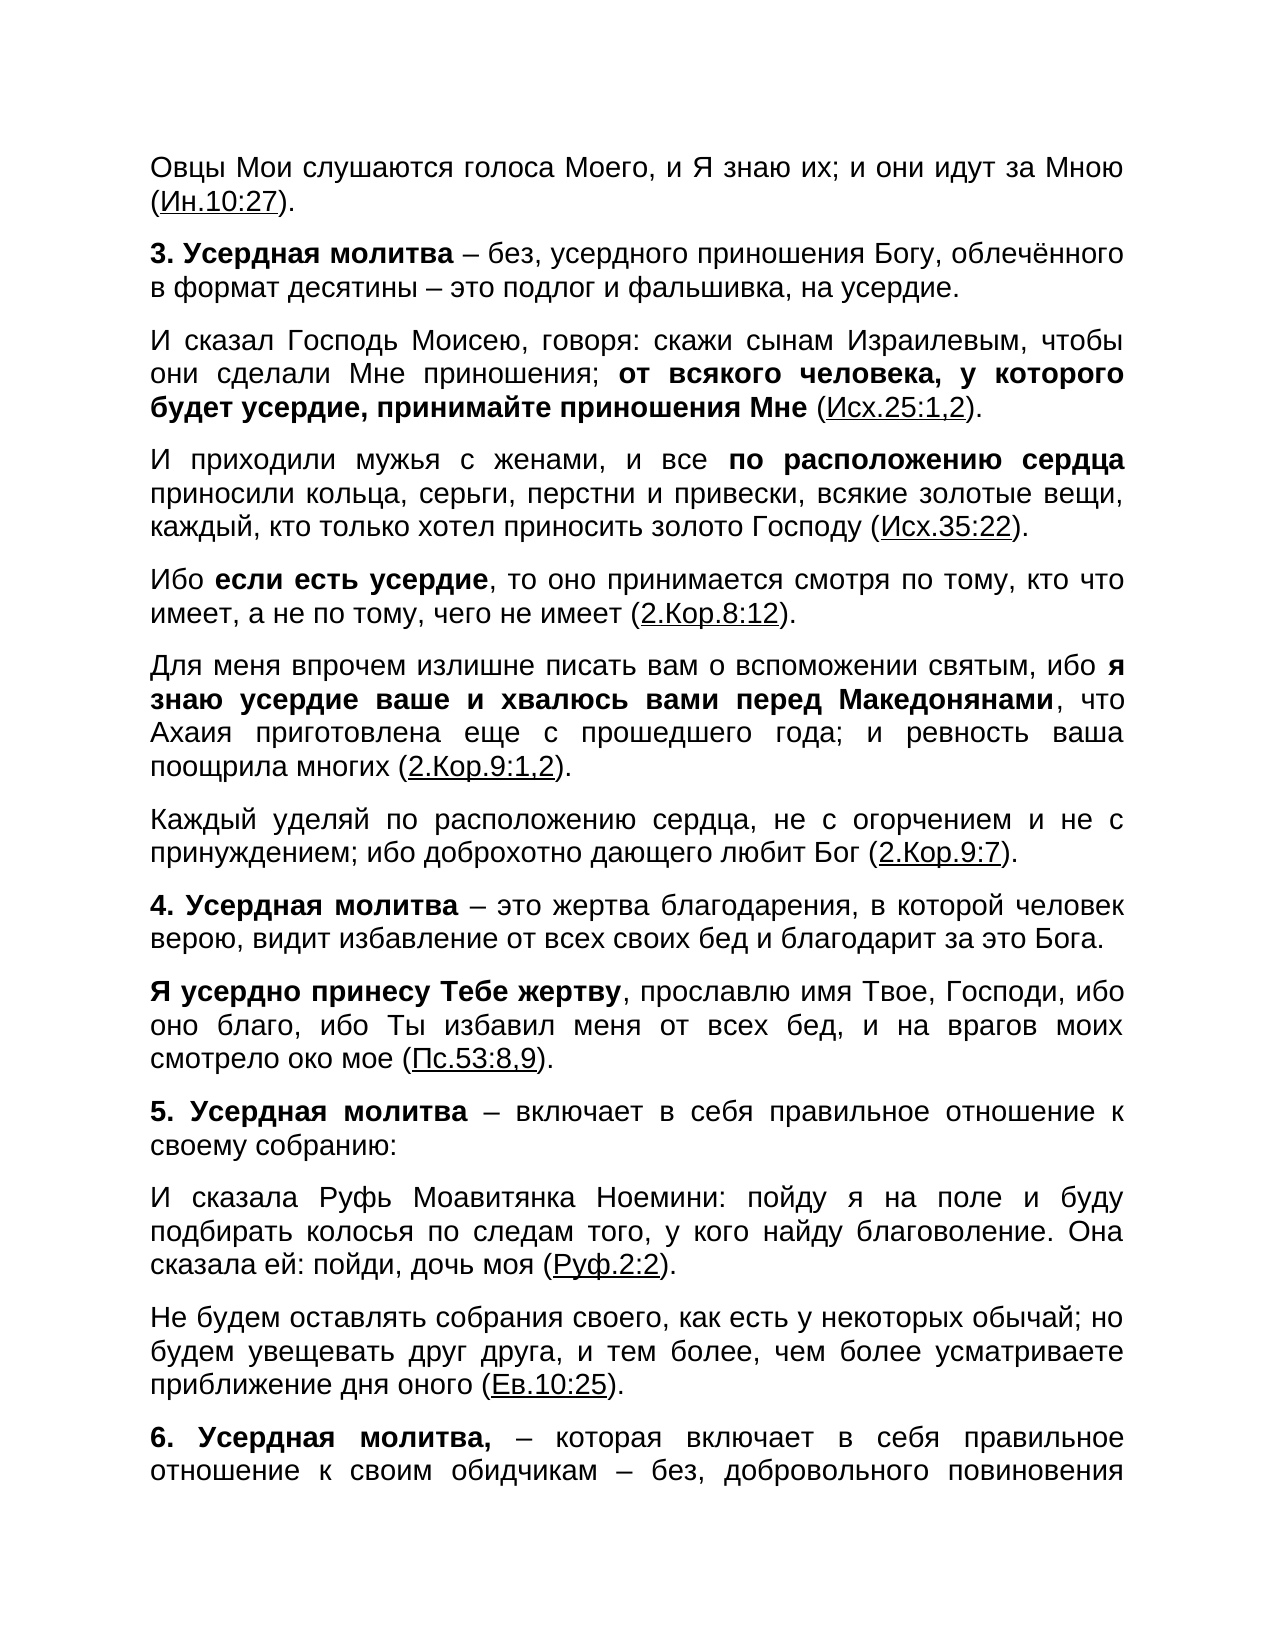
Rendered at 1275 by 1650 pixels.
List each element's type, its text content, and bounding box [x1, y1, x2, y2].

text Ибо если есть усердие, то оно принимается смотря по тому, кто что имеет, а не по тому, чего не имеет (2.Кор.8:12). [150, 562, 1125, 629]
text И приходили мужья с женами, и все по расположению сердца приносили кольца, серьги, перстни и привески, всякие золотые вещи, каждый, кто только хотел приносить золото Господу (Исх.35:22). [150, 442, 1125, 543]
text И сказала Руфь Моавитянка Ноемини: пойду я на поле и буду подбирать колосья по следам того, у кого найду благоволение. Она сказала ей: пойди, дочь моя (Руф.2:2). [150, 1180, 1125, 1281]
text Каждый уделяй по расположению сердца, не с огорчением и не с принуждением; ибо доброхотно дающего любит Бог (2.Кор.9:7). [150, 802, 1125, 869]
text Для меня впрочем излишне писать вам о вспоможении святым, ибо я знаю усердие ваше и хвалюсь вами перед Македонянами, что Ахаия приготовлена еще с прошедшего года; и ревность ваша поощрила многих (2.Кор.9:1,2). [150, 648, 1125, 782]
text Я усердно принесу Тебе жертву, прославлю имя Твое, Господи, ибо оно благо, ибо Ты избавил меня от всех бед, и на врагов моих смотрело око мое (Пс.53:8,9). [150, 974, 1125, 1075]
text Овцы Мои слушаются голоса Моего, и Я знаю их; и они идут за Мною (Ин.10:27). [150, 150, 1125, 217]
text 4. Усердная молитва – это жертва благодарения, в которой человек верою, видит избавление от всех своих бед и благодарит за это Бога. [150, 888, 1125, 955]
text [150, 1420, 1125, 1487]
text 3. Усердная молитва – без, усердного приношения Богу, облечённого в формат десятины – это подлог и фальшивка, на усердие. [150, 236, 1125, 303]
text И сказал Господь Моисею, говоря: скажи сынам Израилевым, чтобы они сделали Мне приношения; от всякого человека, у которого будет усердие, принимайте приношения Мне (Исх.25:1,2). [150, 322, 1125, 423]
text 5. Усердная молитва – включает в себя правильное отношение к своему собранию: [150, 1094, 1125, 1161]
text Не будем оставлять собрания своего, как есть у некоторых обычай; но будем увещевать друг друга, и тем более, чем более усматриваете приближение дня оного (Ев.10:25). [150, 1300, 1125, 1401]
